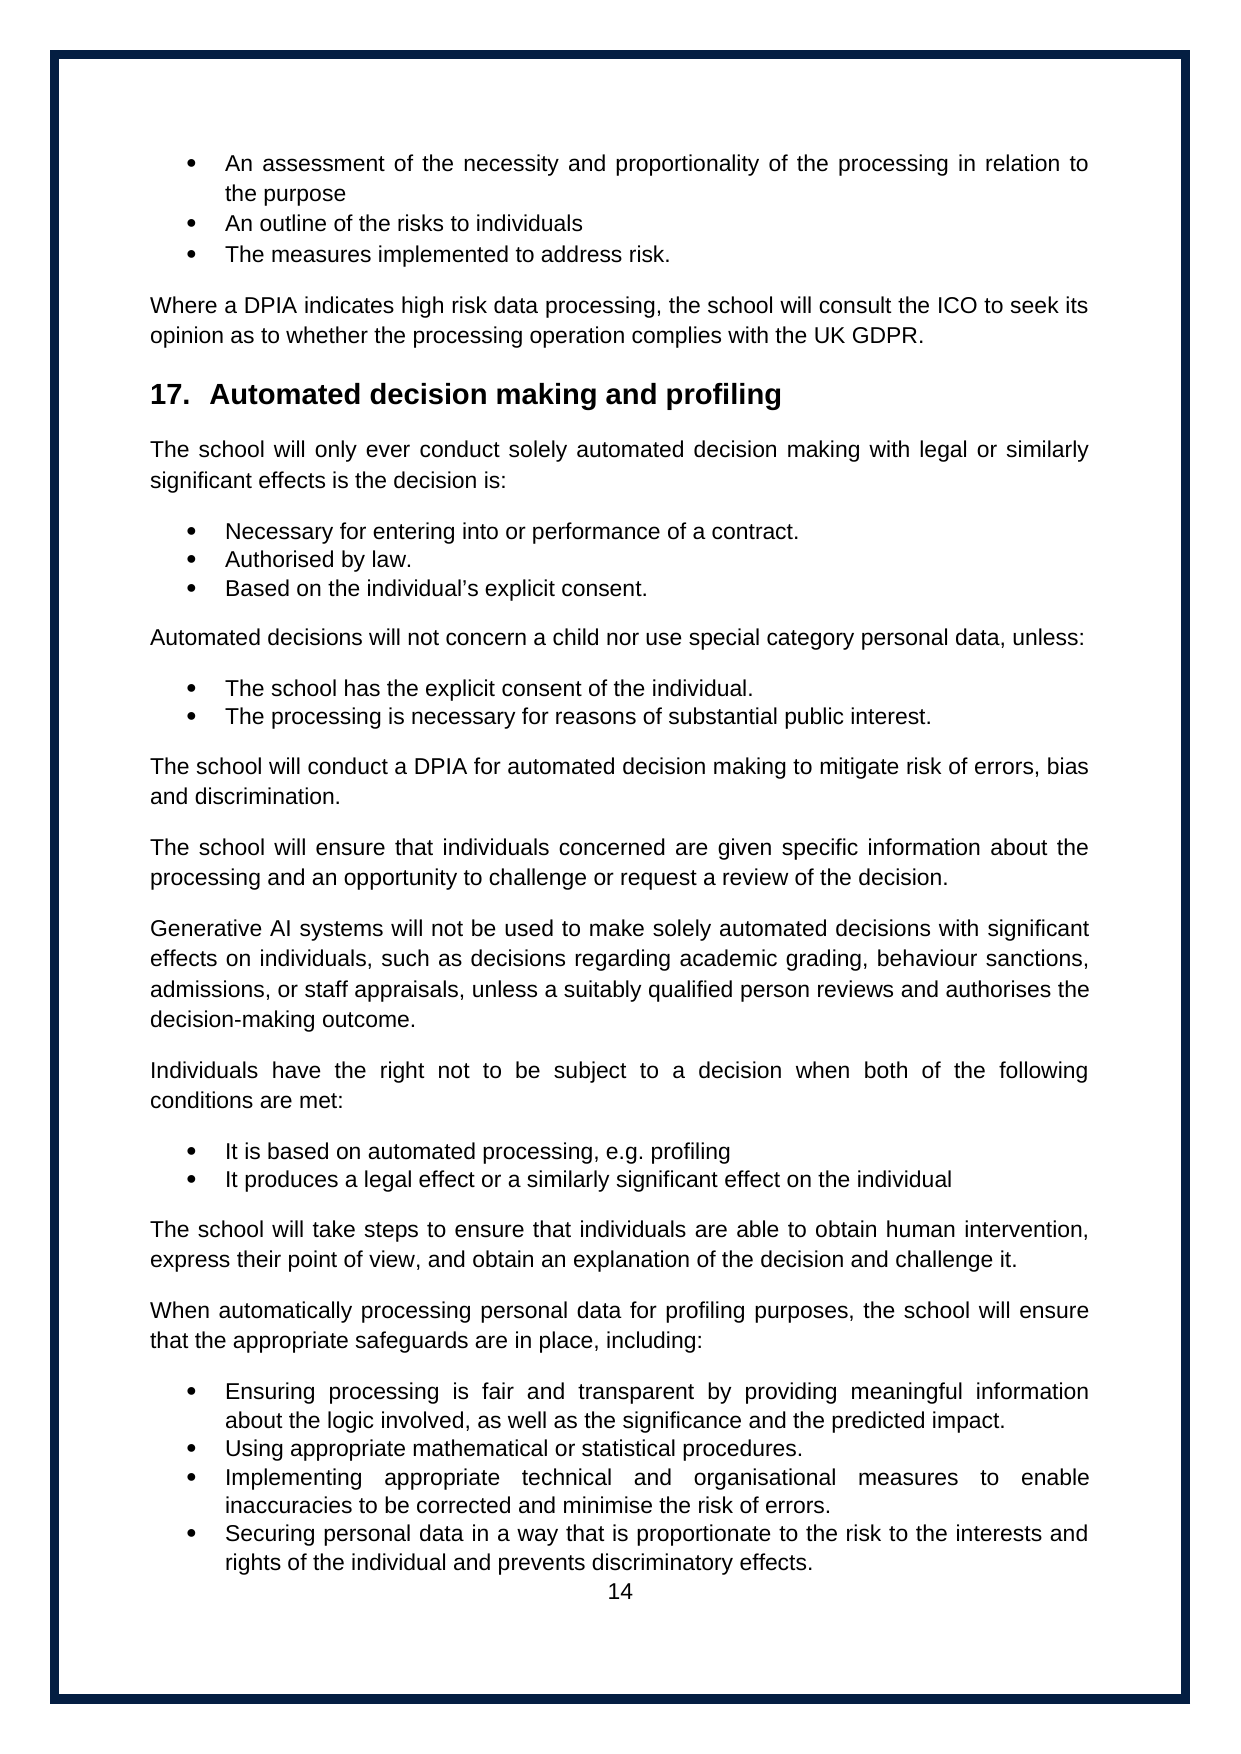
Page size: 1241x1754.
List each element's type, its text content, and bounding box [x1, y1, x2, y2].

list An assessment of the necessity and proportionality of the processing in relation to the purpose [187, 150, 1090, 207]
list An outline of the risks to individuals [187, 210, 1090, 237]
text The school will ensure that individuals concerned are given specific information about the processing and an opportunity to challenge or request a review of the decision. [150, 834, 1090, 890]
list Implementing appropriate technical and organisational measures to enable inaccuracies to be corrected and minimise the risk of errors. [187, 1463, 1090, 1518]
text When automatically processing personal data for profiling purposes, the school will ensure that the appropriate safeguards are in place, including: [150, 1297, 1090, 1353]
text Automated decisions will not concern a child nor use special category personal data, unless: [150, 624, 1090, 650]
list Ensuring processing is fair and transparent by providing meaningful information about the logic involved, as well as the significance and the predicted impact. [187, 1378, 1090, 1433]
list Based on the individual’s explicit consent. [187, 574, 1090, 601]
list The measures implemented to address risk. [187, 241, 1090, 267]
text Where a DPIA indicates high risk data processing, the school will consult the ICO to seek its opinion as to whether the processing operation complies with the UK GDPR. [150, 292, 1090, 348]
text Individuals have the right not to be subject to a decision when both of the following conditions are met: [150, 1057, 1090, 1113]
list It is based on automated processing, e.g. profiling [187, 1138, 1090, 1164]
list Authorised by law. [187, 546, 1090, 572]
text The school will conduct a DPIA for automated decision making to mitigate risk of errors, bias and discrimination. [150, 753, 1090, 809]
text The school will only ever conduct solely automated decision making with legal or similarly significant effects is the decision is: [150, 436, 1090, 493]
text Generative AI systems will not be used to make solely automated decisions with significant effects on individuals, such as decisions regarding academic grading, behaviour sanctions, admissions, or staff appraisals, unless a suitably qualified person reviews and authorises the decision-making outcome. [150, 915, 1090, 1032]
list Necessary for entering into or performance of a contract. [187, 518, 1090, 544]
subtitle Automated decision making and profiling [150, 377, 1090, 411]
list It produces a legal effect or a similarly significant effect on the individual [187, 1166, 1090, 1193]
list Using appropriate mathematical or statistical procedures. [187, 1435, 1090, 1461]
list Securing personal data in a way that is proportionate to the risk to the interests and rights of the individual and prevents discriminatory effects. [187, 1520, 1090, 1575]
list The school has the explicit consent of the individual. [187, 675, 1090, 701]
text The school will take steps to ensure that individuals are able to obtain human intervention, express their point of view, and obtain an explanation of the decision and challenge it. [150, 1216, 1090, 1272]
list The processing is necessary for reasons of substantial public interest. [187, 703, 1090, 730]
